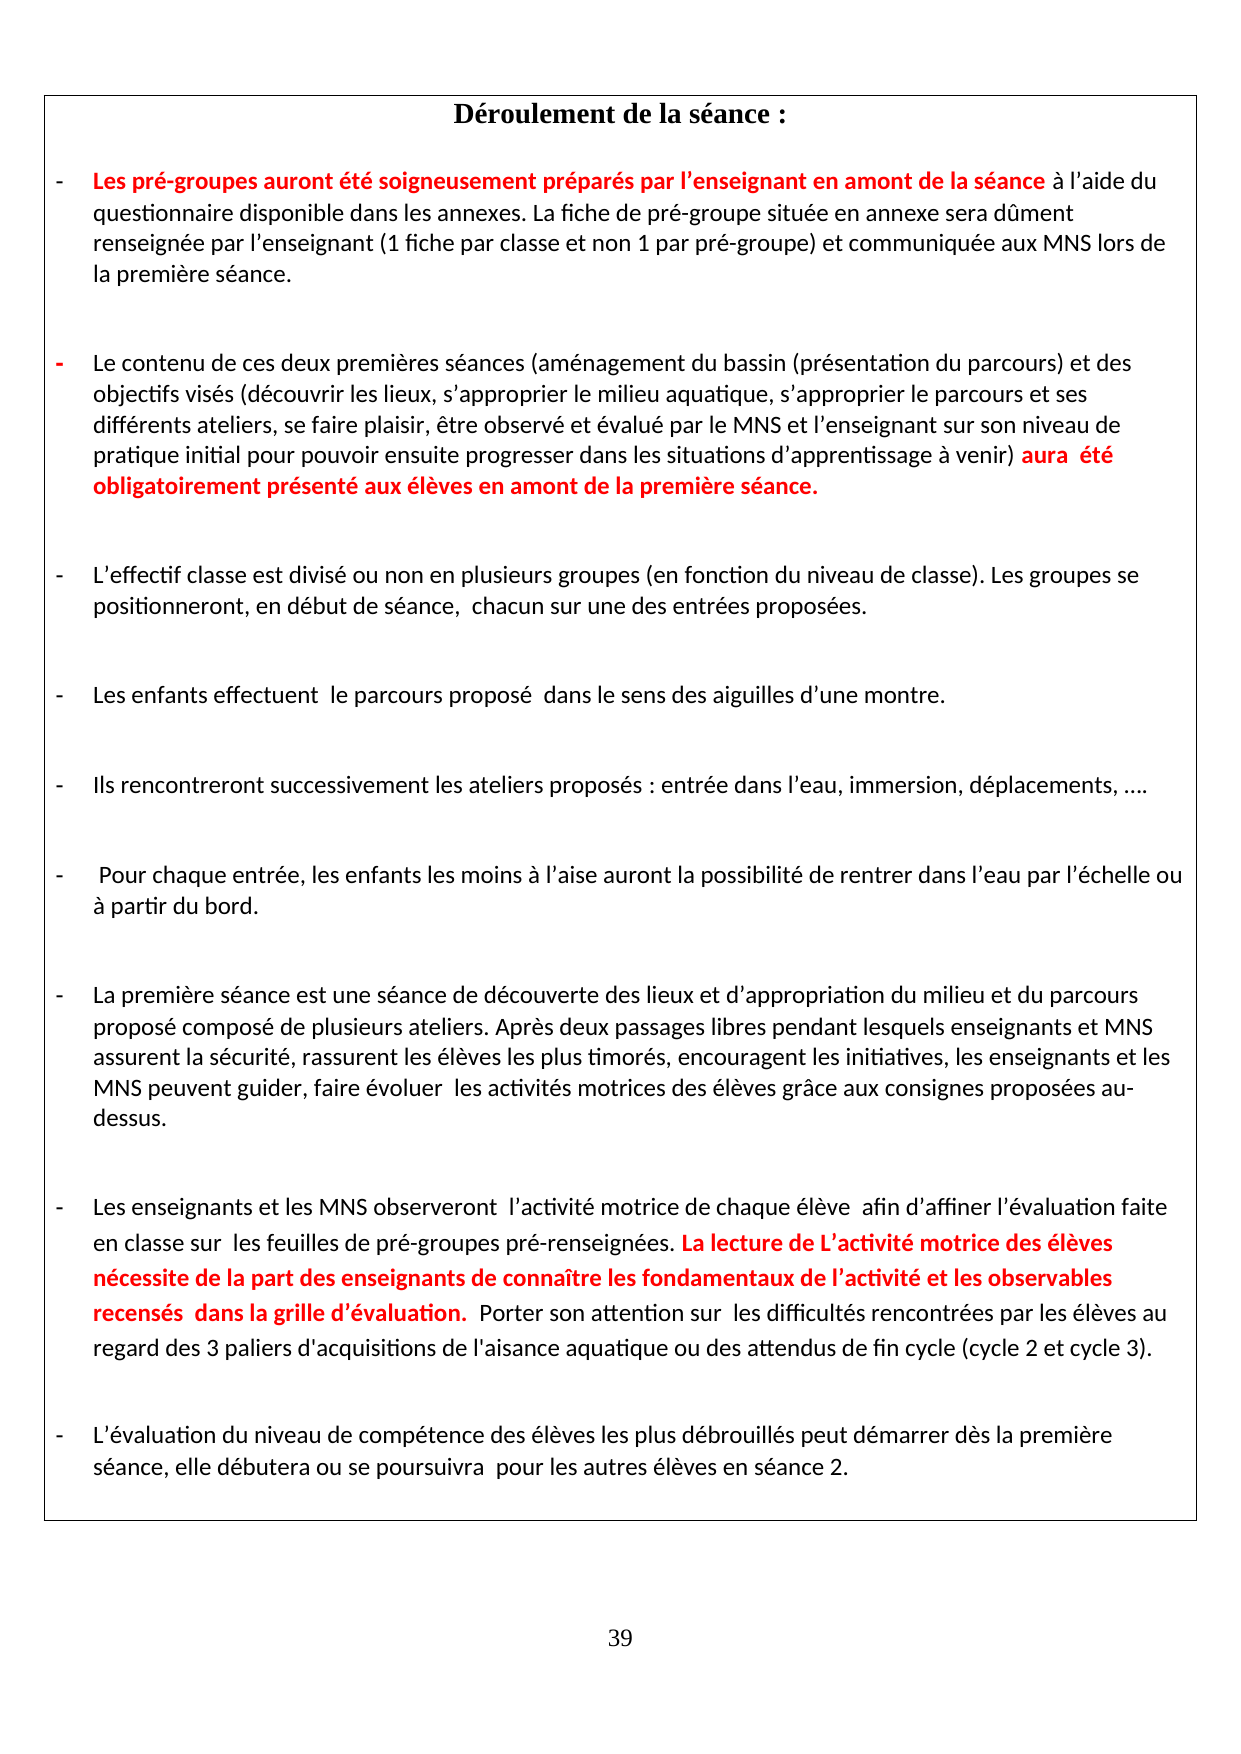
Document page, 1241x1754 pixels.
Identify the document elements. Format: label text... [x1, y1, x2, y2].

table_cell Déroulement de la séance : Les pré-groupes auront été soigneusement préparés par l’enseignant en amont de la séance à l’aide du questionnaire disponible dans les annexes. La fiche de pré-groupe située en annexe sera dûment renseignée par l’enseignant (1 fiche par classe et non 1 par pré-groupe) et communiquée aux MNS lors de la première séance. Le contenu de ces deux premières séances (aménagement du bassin (présentation du parcours) et des objectifs visés (découvrir les lieux, s’approprier le milieu aquatique, s’approprier le parcours et ses différents ateliers, se faire plaisir, être observé et évalué par le MNS et l’enseignant sur son niveau de pratique initial pour pouvoir ensuite progresser dans les situations d’apprentissage à venir) aura été obligatoirement présenté aux élèves en amont de la première séance. L’effectif classe est divisé ou non en plusieurs groupes (en fonction du niveau de classe). Les groupes se positionneront, en début de séance, chacun sur une des entrées proposées. Les enfants effectuent le parcours proposé dans le sens des aiguilles d’une montre. Ils rencontreront successivement les ateliers proposés : entrée dans l’eau, immersion, déplacements, …. Pour chaque entrée, les enfants les moins à l’aise auront la possibilité de rentrer dans l’eau par l’échelle ou à partir du bord. La première séance est une séance de découverte des lieux et d’appropriation du milieu et du parcours proposé composé de plusieurs ateliers. Après deux passages libres pendant lesquels enseignants et MNS assurent la sécurité, rassurent les élèves les plus timorés, encouragent les initiatives, les enseignants et les MNS peuvent guider, faire évoluer les activités motrices des élèves grâce aux consignes proposées au-dessus. Les enseignants et les MNS observeront l’activité motrice de chaque élève afin d’affiner l’évaluation faite en classe sur les feuilles de pré-groupes pré-renseignées. La lecture de L’activité motrice des élèves nécessite de la part des enseignants de connaître les fondamentaux de l’activité et les observables recensés dans la grille d’évaluation. Porter son attention sur les difficultés rencontrées par les élèves au regard des 3 paliers d'acquisitions de l'aisance aquatique ou des attendus de fin cycle (cycle 2 et cycle 3). L’évaluation du niveau de compétence des élèves les plus débrouillés peut démarrer dès la première séance, elle débutera ou se poursuivra pour les autres élèves en séance 2. [45, 96, 1196, 1520]
